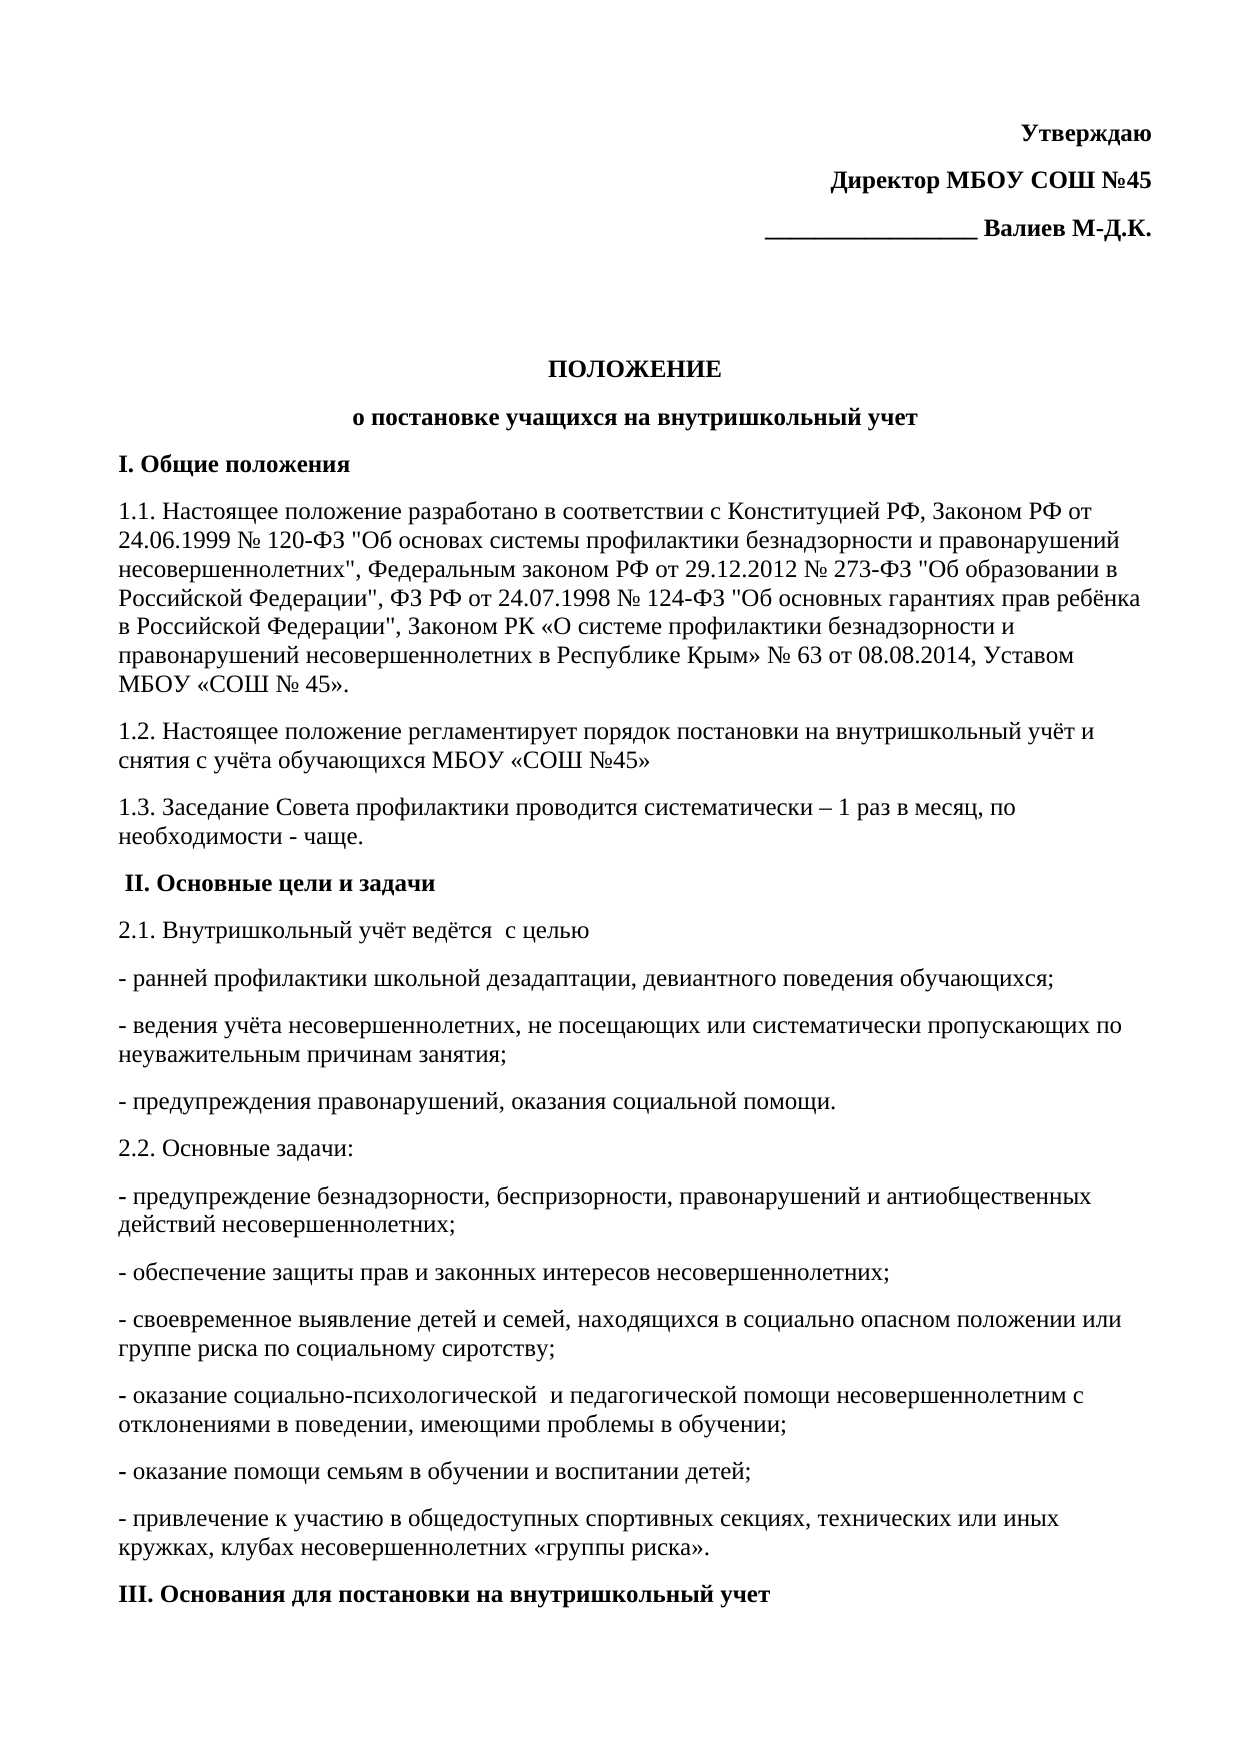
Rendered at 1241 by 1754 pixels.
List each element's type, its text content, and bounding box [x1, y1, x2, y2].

text 1.1. Настоящее положение разработано в соответствии с Конституцией РФ, Законом РФ от 24.06.1999 № 120-ФЗ "Об основах системы профилактики безнадзорности и правонарушений несовершеннолетних", Федеральным законом РФ от 29.12.2012 № 273-ФЗ "Об образовании в Российской Федерации", ФЗ РФ от 24.07.1998 № 124-ФЗ "Об основных гарантиях прав ребёнка в Российской Федерации", Законом РК «О системе профилактики безнадзорности и правонарушений несовершеннолетних в Республике Крым» № 63 от 08.08.2014, Уставом МБОУ «СОШ № 45». [118, 496, 1152, 698]
text 2.1. Внутришкольный учёт ведётся с целью [118, 916, 1152, 944]
text - своевременное выявление детей и семей, находящихся в социально опасном положении или группе риска по социальному сиротству; [118, 1304, 1152, 1362]
text - ранней профилактики школьной дезадаптации, девиантного поведения обучающихся; [118, 963, 1152, 992]
text - оказание помощи семьям в обучении и воспитании детей; [118, 1456, 1152, 1485]
text II. Основные цели и задачи [59, 868, 1152, 897]
text 1.2. Настоящее положение регламентирует порядок постановки на внутришкольный учёт и снятия с учёта обучающихся МБОУ «СОШ №45» [118, 716, 1152, 774]
text I. Общие положения [118, 449, 1152, 478]
text - оказание социально-психологической и педагогической помощи несовершеннолетним с отклонениями в поведении, имеющими проблемы в обучении; [118, 1380, 1152, 1438]
text _________________ Валиев М-Д.К. [118, 213, 1152, 241]
text - предупреждение безнадзорности, беспризорности, правонарушений и антиобщественных действий несовершеннолетних; [118, 1181, 1152, 1238]
text - ведения учёта несовершеннолетних, не посещающих или систематически пропускающих по неуважительным причинам занятия; [118, 1010, 1152, 1068]
text - обеспечение защиты прав и законных интересов несовершеннолетних; [118, 1257, 1152, 1286]
text о постановке учащихся на внутришкольный учет [118, 402, 1152, 431]
text Утверждаю [118, 118, 1152, 147]
text - привлечение к участию в общедоступных спортивных секциях, технических или иных кружках, клубах несовершеннолетних «группы риска». [118, 1503, 1152, 1561]
text Директор МБОУ СОШ №45 [118, 165, 1152, 194]
text ПОЛОЖЕНИЕ [118, 354, 1152, 383]
text 2.2. Основные задачи: [118, 1133, 1152, 1162]
text - предупреждения правонарушений, оказания социальной помощи. [118, 1086, 1152, 1115]
text III. Основания для постановки на внутришкольный учет [118, 1579, 1152, 1608]
text 1.3. Заседание Совета профилактики проводится систематически – 1 раз в месяц, по необходимости - чаще. [118, 792, 1152, 850]
